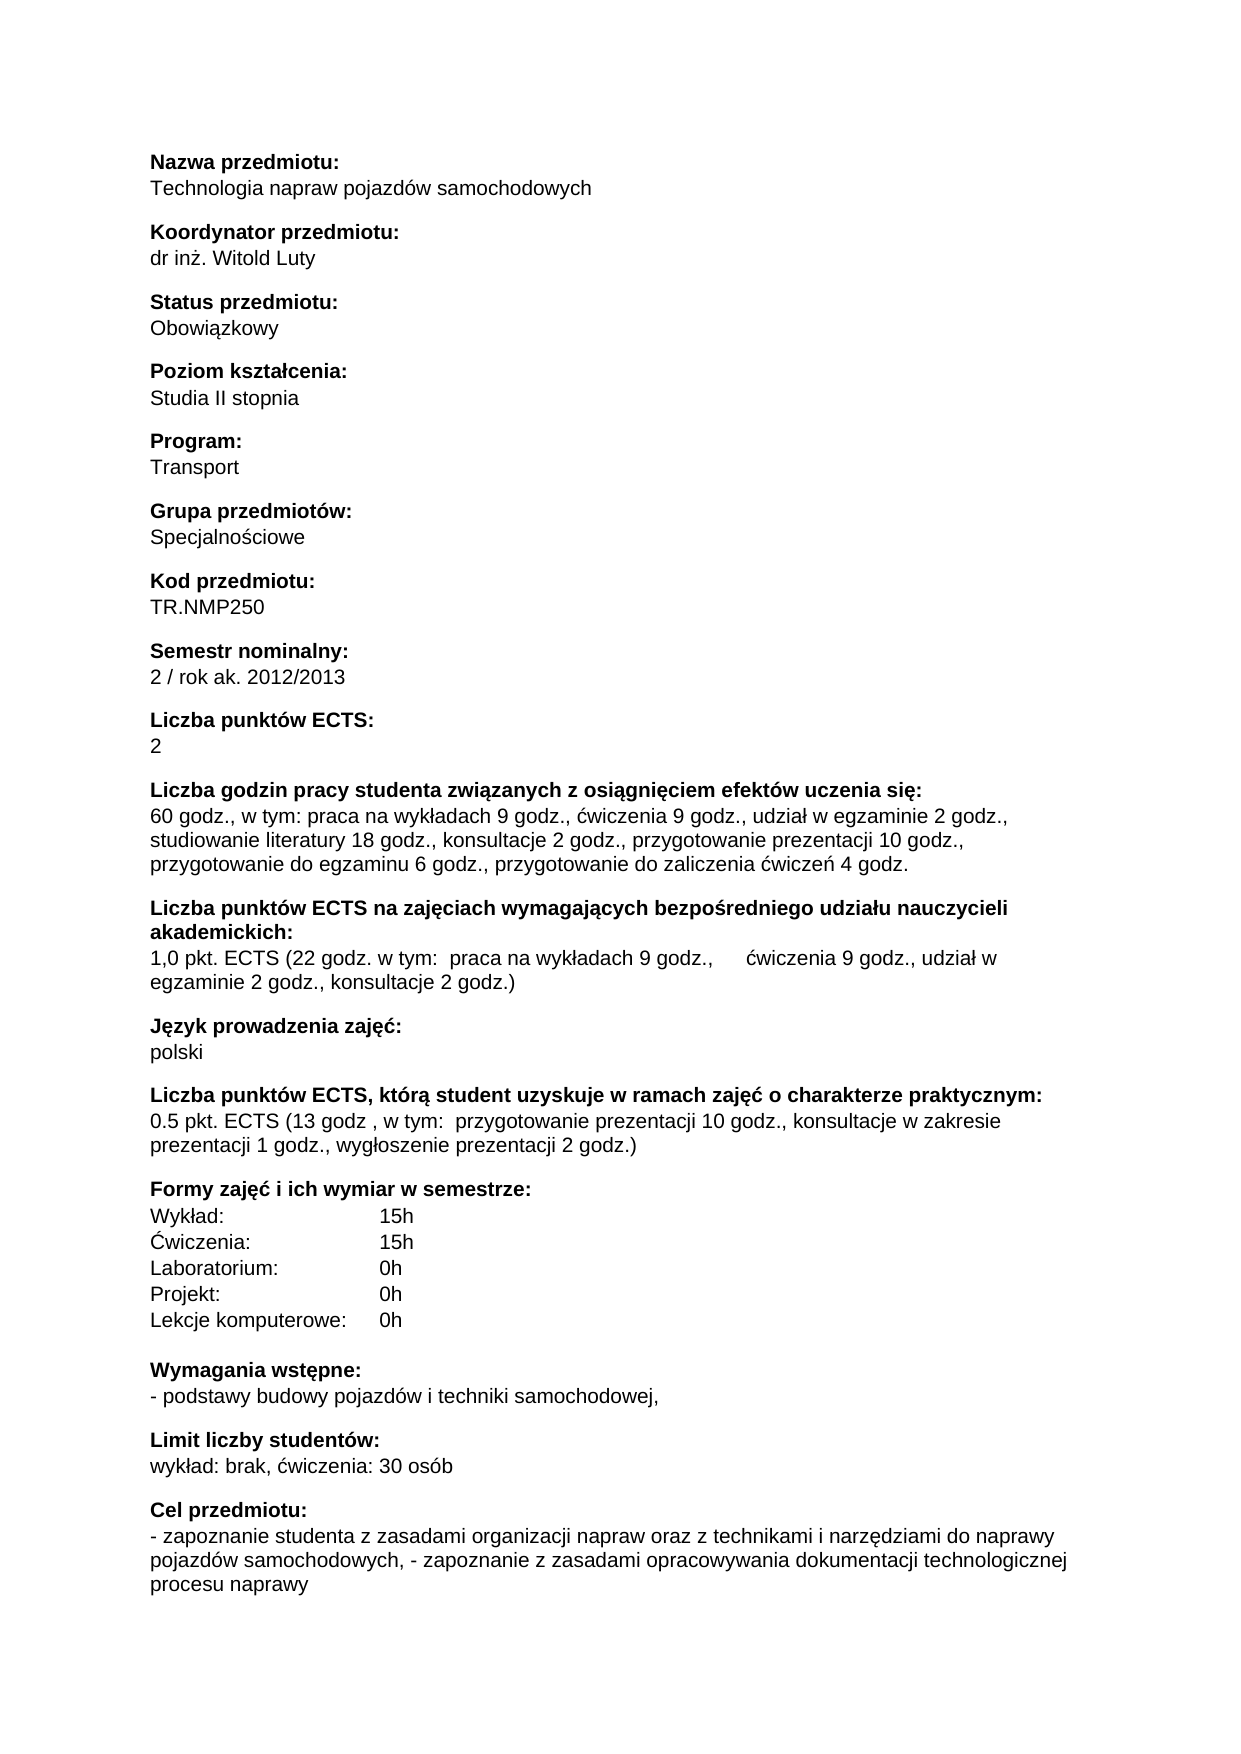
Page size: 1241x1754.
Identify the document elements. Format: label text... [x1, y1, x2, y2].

text wykład: brak, ćwiczenia: 30 osób [150, 1454, 1090, 1478]
text Nazwa przedmiotu: [150, 150, 1090, 174]
text Status przedmiotu: [150, 289, 1090, 313]
text - podstawy budowy pojazdów i techniki samochodowej, [150, 1384, 1090, 1408]
table_cell Projekt: [140, 1282, 367, 1306]
table_cell 0h [369, 1306, 597, 1332]
text Cel przedmiotu: [150, 1497, 1090, 1521]
text Specjalnościowe [150, 525, 1090, 549]
text Grupa przedmiotów: [150, 499, 1090, 523]
text TR.NMP250 [150, 595, 1090, 619]
text Program: [150, 429, 1090, 453]
text Limit liczby studentów: [150, 1428, 1090, 1452]
text Semestr nominalny: [150, 638, 1090, 662]
table_cell Ćwiczenia: [140, 1230, 367, 1254]
text Liczba punktów ECTS, którą student uzyskuje w ramach zajęć o charakterze praktycznym: [150, 1083, 1090, 1107]
text 1,0 pkt. ECTS (22 godz. w tym: praca na wykładach 9 godz., ćwiczenia 9 godz., udział w egzaminie 2 godz., konsultacje 2 godz.) [150, 946, 1090, 994]
text 2 [150, 734, 1090, 758]
text Koordynator przedmiotu: [150, 220, 1090, 244]
table_cell 0h [369, 1254, 597, 1280]
text Studia II stopnia [150, 385, 1090, 409]
text 60 godz., w tym: praca na wykładach 9 godz., ćwiczenia 9 godz., udział w egzaminie 2 godz., studiowanie literatury 18 godz., konsultacje 2 godz., przygotowanie prezentacji 10 godz., przygotowanie do egzaminu 6 godz., przygotowanie do zaliczenia ćwiczeń 4 godz. [150, 804, 1090, 876]
text Poziom kształcenia: [150, 359, 1090, 383]
text - zapoznanie studenta z zasadami organizacji napraw oraz z technikami i narzędziami do naprawy pojazdów samochodowych, - zapoznanie z zasadami opracowywania dokumentacji technologicznej procesu naprawy [150, 1523, 1090, 1595]
text Liczba punktów ECTS na zajęciach wymagających bezpośredniego udziału nauczycieli akademickich: [150, 896, 1090, 944]
text 0.5 pkt. ECTS (13 godz , w tym: przygotowanie prezentacji 10 godz., konsultacje w zakresie prezentacji 1 godz., wygłoszenie prezentacji 2 godz.) [150, 1109, 1090, 1157]
text Formy zajęć i ich wymiar w semestrze: [150, 1177, 1090, 1201]
text Transport [150, 455, 1090, 479]
text Liczba punktów ECTS: [150, 708, 1090, 732]
text Kod przedmiotu: [150, 569, 1090, 593]
table_cell Laboratorium: [140, 1256, 367, 1280]
text Język prowadzenia zajęć: [150, 1013, 1090, 1037]
text Obowiązkowy [150, 316, 1090, 339]
text Wymagania wstępne: [150, 1358, 1090, 1382]
table_cell 0h [369, 1280, 597, 1306]
text dr inż. Witold Luty [150, 246, 1090, 270]
text 2 / rok ak. 2012/2013 [150, 664, 1090, 688]
table_header 15h [369, 1204, 597, 1228]
text polski [150, 1039, 1090, 1063]
text Technologia napraw pojazdów samochodowych [150, 176, 1090, 200]
table_cell 15h [369, 1228, 597, 1254]
text Liczba godzin pracy studenta związanych z osiągnięciem efektów uczenia się: [150, 778, 1090, 802]
table_cell Lekcje komputerowe: [140, 1308, 367, 1332]
table_header Wykład: [140, 1204, 367, 1228]
